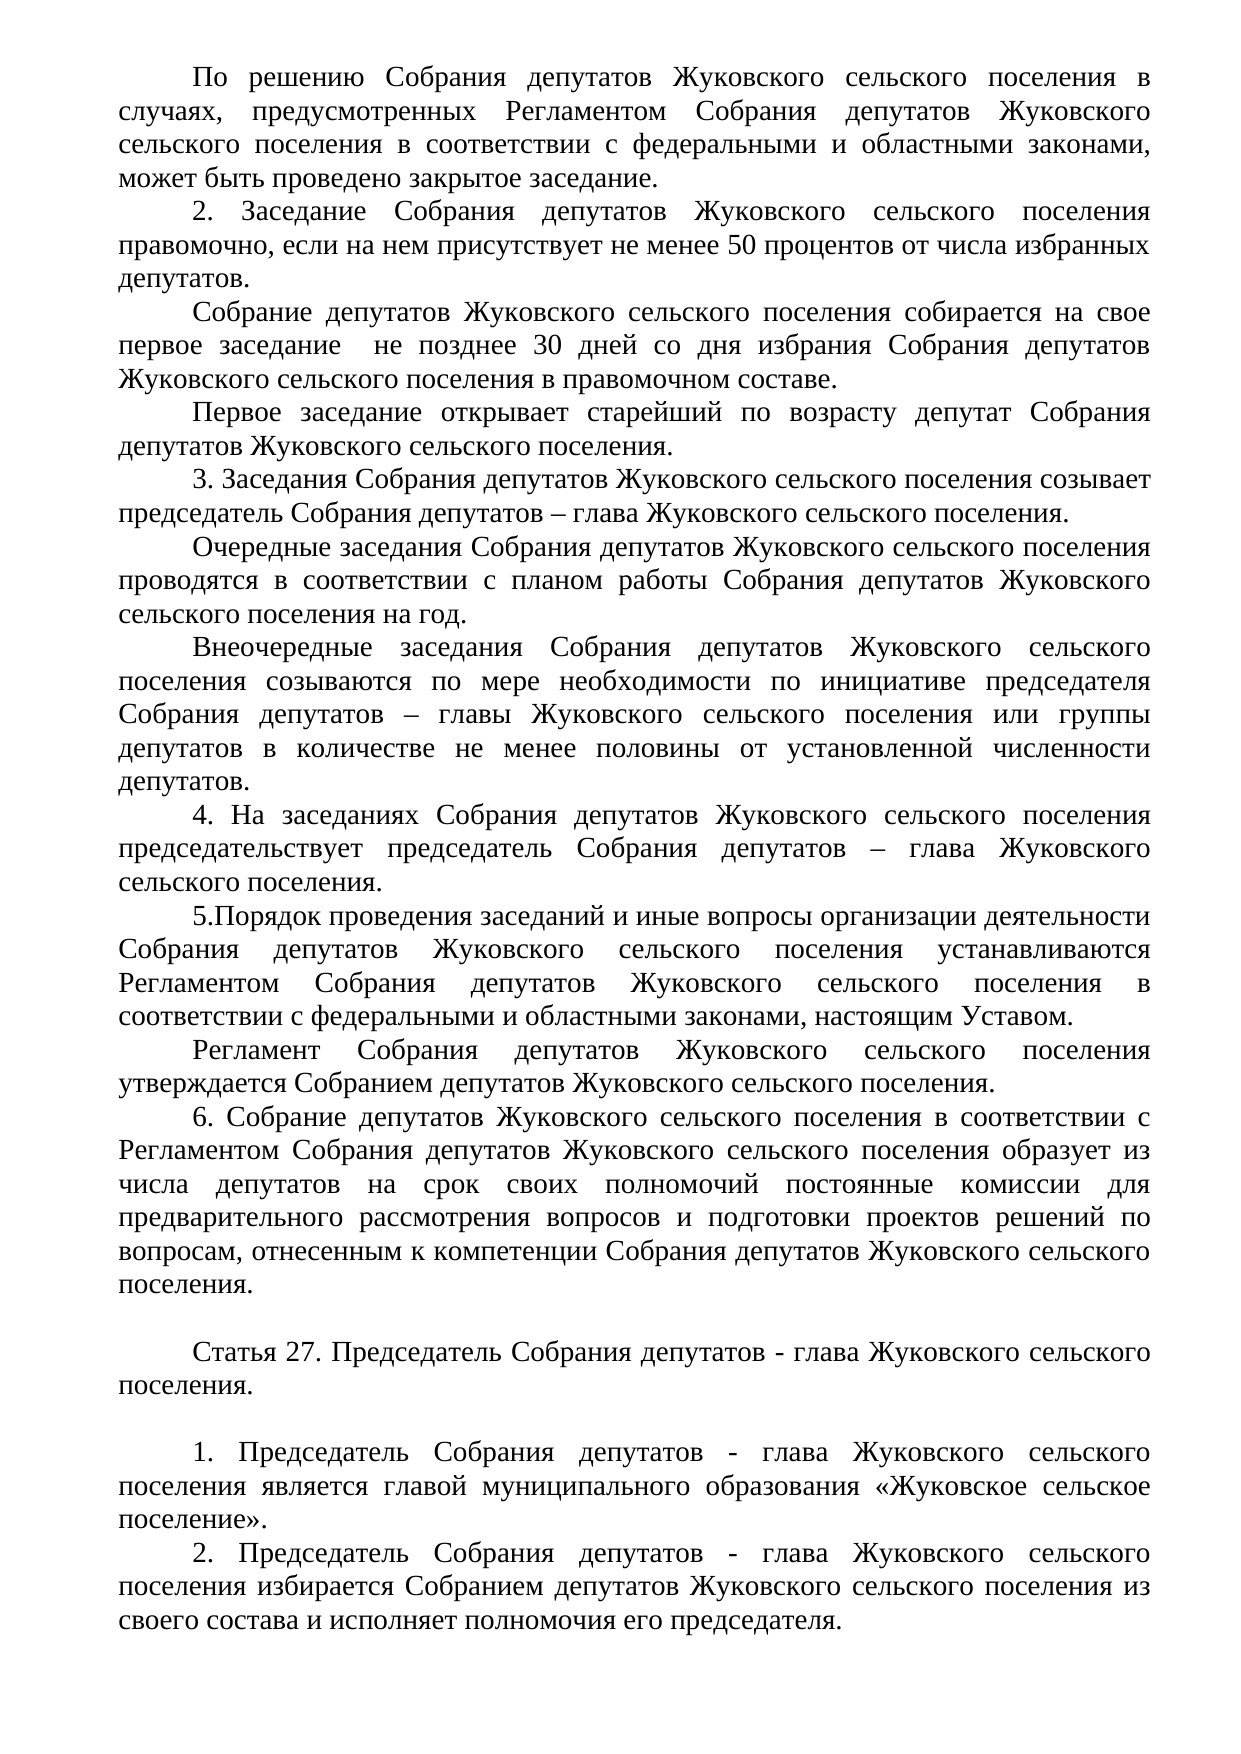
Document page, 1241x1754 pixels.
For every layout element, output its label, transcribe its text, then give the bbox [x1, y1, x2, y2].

text Очередные заседания Собрания депутатов Жуковского сельского поселения проводятся в соответствии с планом работы Собрания депутатов Жуковского сельского поселения на год. [118, 529, 1152, 629]
text Собрание депутатов Жуковского сельского поселения собирается на свое первое заседание не позднее 30 дней со дня избрания Собрания депутатов Жуковского сельского поселения в правомочном составе. [118, 294, 1152, 394]
text Регламент Собрания депутатов Жуковского сельского поселения утверждается Собранием депутатов Жуковского сельского поселения. [118, 1032, 1152, 1099]
text Первое заседание открывает старейший по возрасту депутат Собрания депутатов Жуковского сельского поселения. [118, 394, 1152, 462]
text Статья 27. Председатель Собрания депутатов - глава Жуковского сельского поселения. [118, 1334, 1152, 1401]
text 1. Председатель Собрания депутатов - глава Жуковского сельского поселения является главой муниципального образования «Жуковское сельское поселение». [118, 1434, 1152, 1535]
text 5.Порядок проведения заседаний и иные вопросы организации деятельности Собрания депутатов Жуковского сельского поселения устанавливаются Регламентом Собрания депутатов Жуковского сельского поселения в соответствии с федеральными и областными законами, настоящим Уставом. [118, 898, 1152, 1032]
text 4. На заседаниях Собрания депутатов Жуковского сельского поселения председательствует председатель Собрания депутатов – глава Жуковского сельского поселения. [118, 797, 1152, 898]
text 2. Председатель Собрания депутатов - глава Жуковского сельского поселения избирается Собранием депутатов Жуковского сельского поселения из своего состава и исполняет полномочия его председателя. [118, 1535, 1152, 1636]
text 3. Заседания Собрания депутатов Жуковского сельского поселения созывает председатель Собрания депутатов – глава Жуковского сельского поселения. [118, 462, 1152, 529]
text По решению Собрания депутатов Жуковского сельского поселения в случаях, предусмотренных Регламентом Собрания депутатов Жуковского сельского поселения в соответствии с федеральными и областными законами, может быть проведено закрытое заседание. [118, 59, 1152, 193]
text 2. Заседание Собрания депутатов Жуковского сельского поселения правомочно, если на нем присутствует не менее 50 процентов от числа избранных депутатов. [118, 193, 1152, 294]
text 6. Собрание депутатов Жуковского сельского поселения в соответствии с Регламентом Собрания депутатов Жуковского сельского поселения образует из числа депутатов на срок своих полномочий постоянные комиссии для предварительного рассмотрения вопросов и подготовки проектов решений по вопросам, отнесенным к компетенции Собрания депутатов Жуковского сельского поселения. [118, 1099, 1152, 1300]
text Внеочередные заседания Собрания депутатов Жуковского сельского поселения созываются по мере необходимости по инициативе председателя Собрания депутатов – главы Жуковского сельского поселения или группы депутатов в количестве не менее половины от установленной численности депутатов. [118, 629, 1152, 797]
